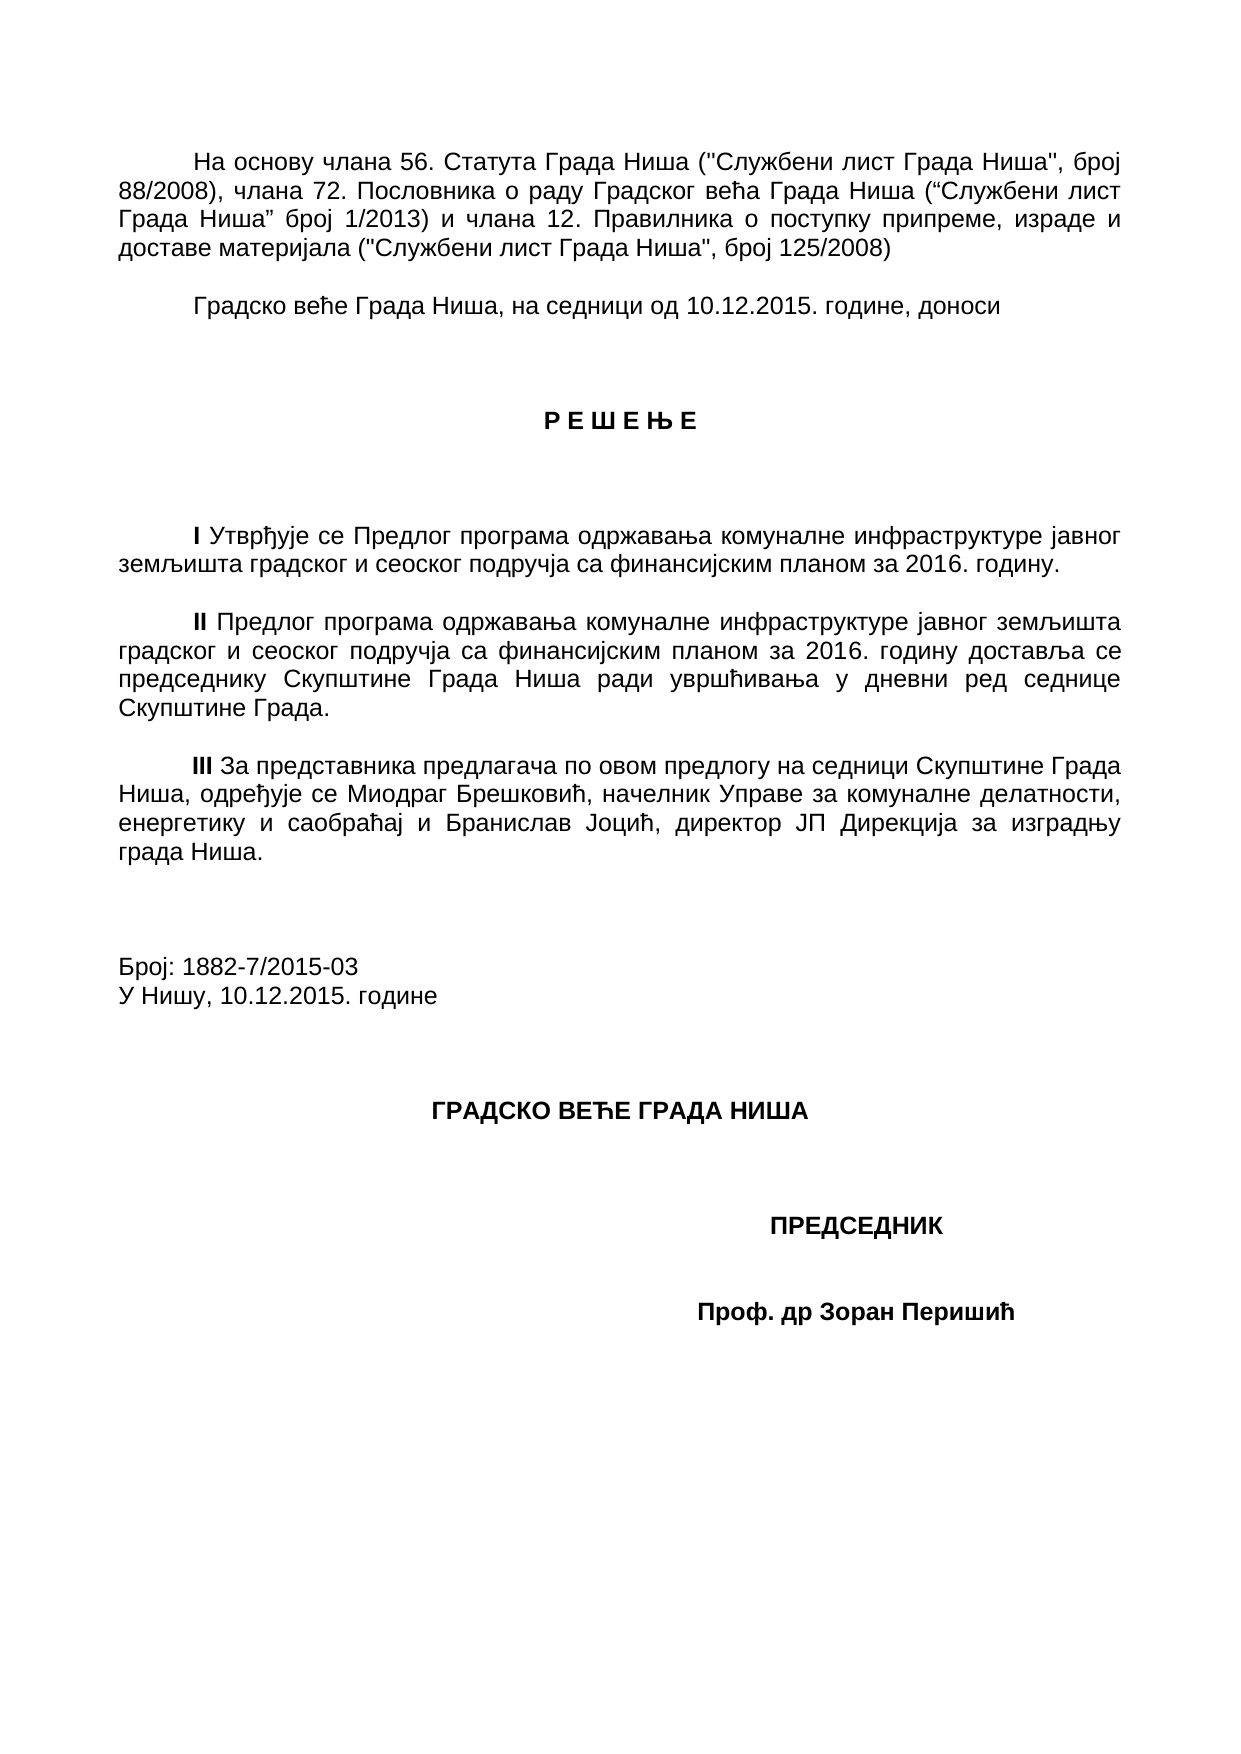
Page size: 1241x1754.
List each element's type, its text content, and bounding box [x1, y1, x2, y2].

text У Нишу, 10.12.2015. године [118, 981, 1122, 1009]
text III За представника предлагача по овом предлогу на седници Скупштине Града Ниша, одређује се Миодраг Брешковић, начелник Управе за комуналне делатности, енергетику и саобраћај и Бранислав Јоцић, директор ЈП Дирекција за изградњу града Ниша. [118, 751, 1122, 866]
text Број: 1882-7/2015-03 [118, 952, 1122, 981]
text На основу члана 56. Статута Града Ниша (''Службени лист Града Ниша'', број 88/2008), члана 72. Пословника о раду Градског већа Града Ниша (“Службени лист Града Ниша” број 1/2013) и члана 12. Правилника о поступку припреме, израде и доставе материјала ("Службени лист Града Ниша", број 125/2008) [118, 147, 1122, 262]
text Градско веће Града Ниша, на седници од 10.12.2015. године, доноси [118, 291, 1122, 319]
text Р Е Ш Е Њ Е [118, 406, 1122, 434]
text Проф. др Зоран Перишић [591, 1297, 1122, 1326]
text II Предлог програма одржавања комуналне инфраструктуре јавног земљишта градског и сеоског подручја са финансијским планом за 2016. годину доставља се председнику Скупштине Града Ниша ради увршћивања у дневни ред седнице Скупштине Града. [118, 607, 1122, 722]
text ГРАДСКО ВЕЋЕ ГРАДА НИША [118, 1096, 1122, 1124]
text I Утврђује се Предлог програма одржавања комуналне инфраструктуре јавног земљишта градског и сеоског подручја са финансијским планом за 2016. годину. [118, 521, 1122, 578]
text ПРЕДСЕДНИК [591, 1211, 1122, 1239]
